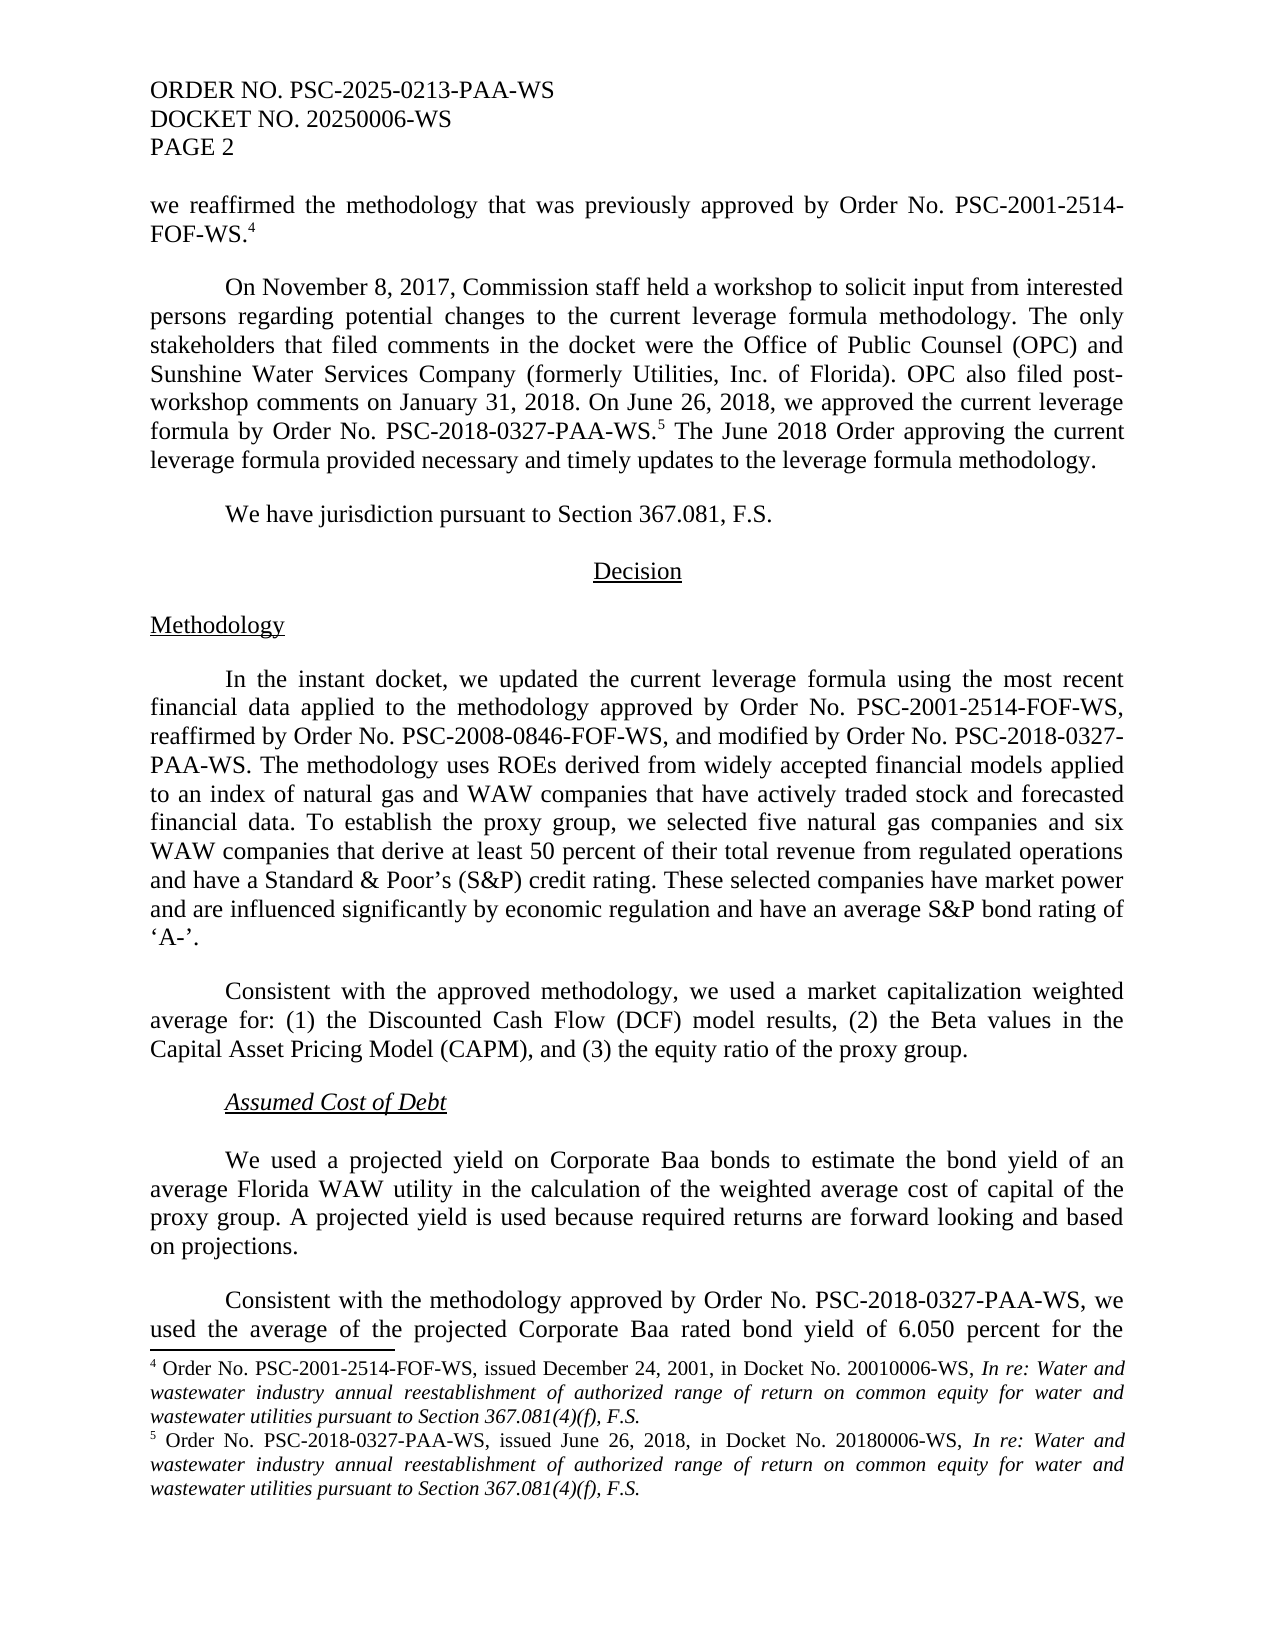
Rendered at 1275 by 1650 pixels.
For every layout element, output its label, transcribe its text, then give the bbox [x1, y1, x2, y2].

text Methodology [150, 610, 1125, 639]
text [150, 190, 1125, 247]
text Decision [150, 556, 1125, 585]
text In the instant docket, we updated the current leverage formula using the most recent financial data applied to the methodology approved by Order No. PSC-2001-2514-FOF-WS, reaffirmed by Order No. PSC-2008-0846-FOF-WS, and modified by Order No. PSC-2018-0327-PAA-WS. The methodology uses ROEs derived from widely accepted financial models applied to an index of natural gas and WAW companies that have actively traded stock and forecasted financial data. To establish the proxy group, we selected five natural gas companies and six WAW companies that derive at least 50 percent of their total revenue from regulated operations and have a Standard & Poor’s (S&P) credit rating. These selected companies have market power and are influenced significantly by economic regulation and have an average S&P bond rating of ‘A-’. [150, 664, 1125, 951]
text Consistent with the approved methodology, we used a market capitalization weighted average for: (1) the Discounted Cash Flow (DCF) model results, (2) the Beta values in the Capital Asset Pricing Model (CAPM), and (3) the equity ratio of the proxy group. [150, 976, 1125, 1062]
text We have jurisdiction pursuant to Section 367.081, F.S. [150, 499, 1125, 527]
text Assumed Cost of Debt [225, 1087, 1125, 1116]
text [150, 1285, 1125, 1342]
text On November 8, 2017, Commission staff held a workshop to solicit input from interested persons regarding potential changes to the current leverage formula methodology. The only stakeholders that filed comments in the docket were the Office of Public Counsel (OPC) and Sunshine Water Services Company (formerly Utilities, Inc. of Florida). OPC also filed post-workshop comments on January 31, 2018. On June 26, 2018, we approved the current leverage formula by Order No. PSC-2018-0327-PAA-WS. The June 2018 Order approving the current leverage formula provided necessary and timely updates to the leverage formula methodology. [150, 272, 1125, 474]
text We used a projected yield on Corporate Baa bonds to estimate the bond yield of an average Florida WAW utility in the calculation of the weighted average cost of capital of the proxy group. A projected yield is used because required returns are forward looking and based on projections. [150, 1145, 1125, 1260]
